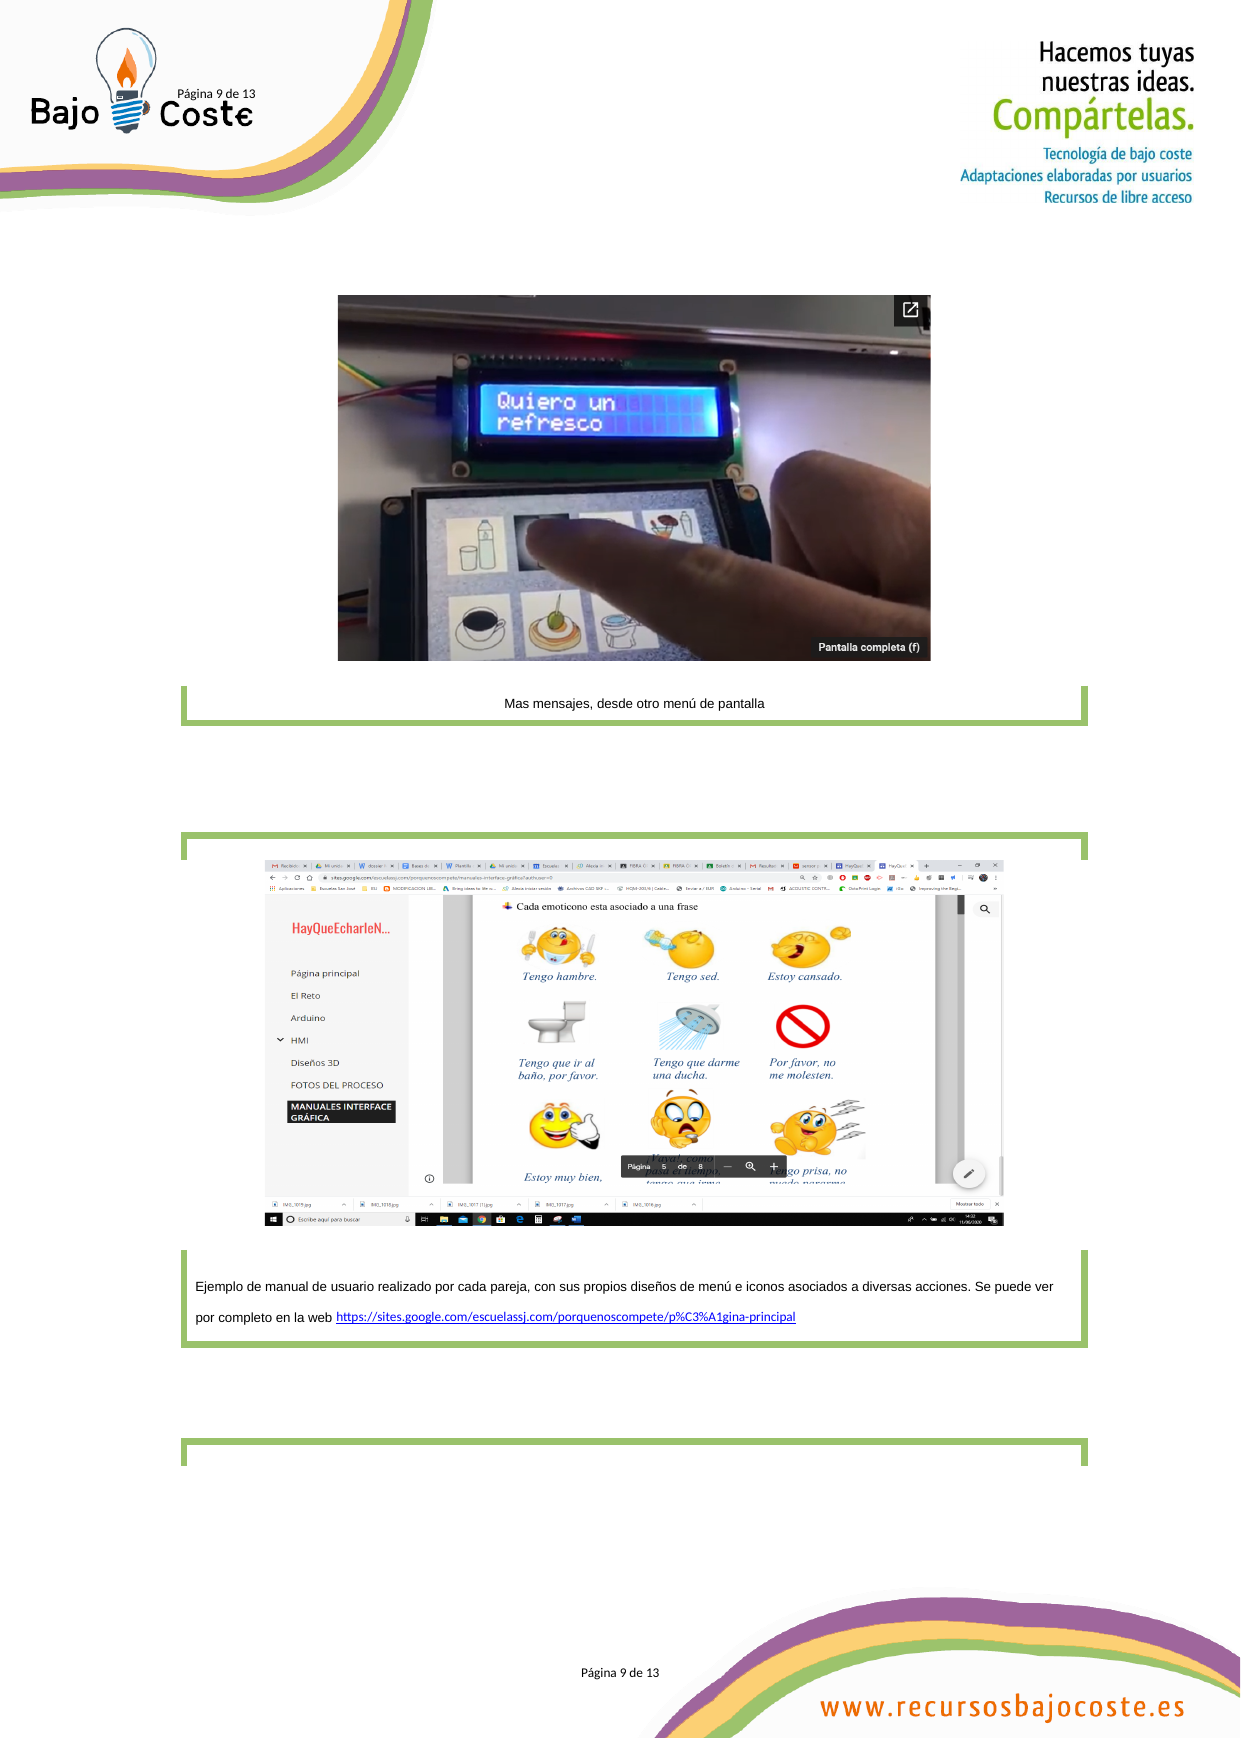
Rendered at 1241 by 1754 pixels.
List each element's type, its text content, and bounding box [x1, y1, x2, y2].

table_cell [184, 295, 1084, 686]
picture [0, 0, 440, 222]
table_header [187, 1445, 1081, 1466]
table_header [187, 839, 1081, 860]
table_cell Ejemplo de manual de usuario realizado por cada pareja, con sus propios diseños de menú e iconos asociados a diversas acciones. Se puede ver por completo en la web https://sites.google.com/escuelassj.com/porquenoscompete/p%C3%A1gina-principal [187, 1250, 1081, 1341]
picture [960, 41, 1194, 203]
picture [337, 295, 931, 661]
table_cell [184, 860, 1084, 1250]
picture [264, 860, 1004, 1226]
picture [608, 1572, 1241, 1738]
table_cell Mas mensajes, desde otro menú de pantalla [187, 686, 1081, 720]
